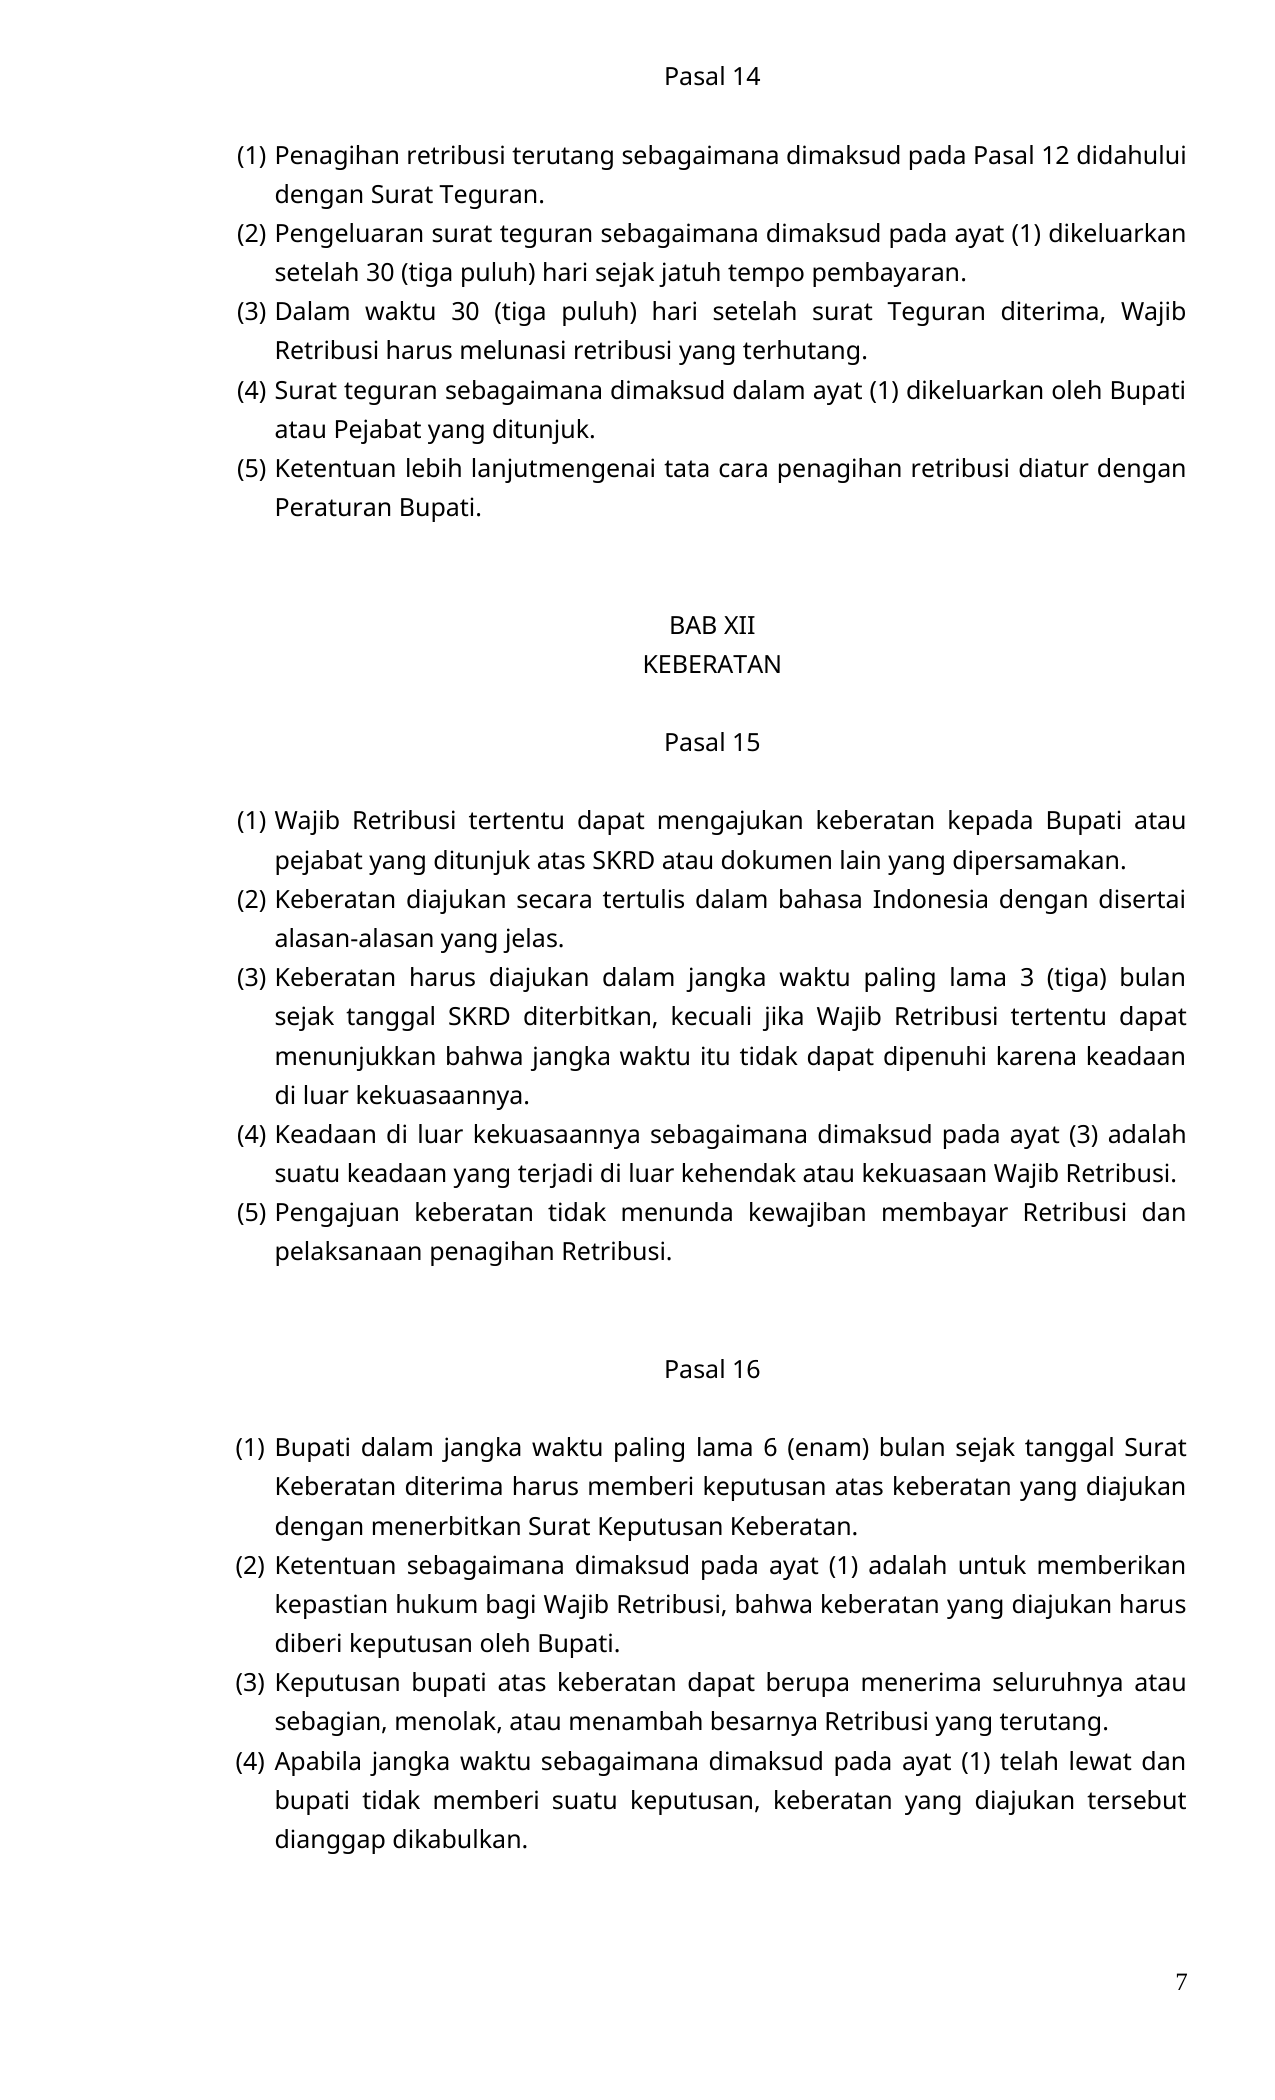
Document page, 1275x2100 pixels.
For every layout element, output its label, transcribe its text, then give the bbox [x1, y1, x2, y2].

list Keadaan di luar kekuasaannya sebagaimana dimaksud pada ayat (3) adalah suatu keadaan yang terjadi di luar kehendak atau kekuasaan Wajib Retribusi. [237, 1117, 1188, 1190]
text Pasal 14 [237, 59, 1188, 93]
list Pengajuan keberatan tidak menunda kewajiban membayar Retribusi dan pelaksanaan penagihan Retribusi. [237, 1195, 1188, 1268]
list Ketentuan lebih lanjutmengenai tata cara penagihan retribusi diatur dengan Peraturan Bupati. [237, 451, 1188, 524]
text BAB XII [237, 607, 1188, 641]
text Pasal 16 [237, 1352, 1188, 1386]
list Pengeluaran surat teguran sebagaimana dimaksud pada ayat (1) dikeluarkan setelah 30 (tiga puluh) hari sejak jatuh tempo pembayaran. [237, 216, 1188, 289]
list Surat teguran sebagaimana dimaksud dalam ayat (1) dikeluarkan oleh Bupati atau Pejabat yang ditunjuk. [237, 372, 1188, 446]
list Wajib Retribusi tertentu dapat mengajukan keberatan kepada Bupati atau pejabat yang ditunjuk atas SKRD atau dokumen lain yang dipersamakan. [237, 803, 1188, 876]
list Bupati dalam jangka waktu paling lama 6 (enam) bulan sejak tanggal Surat Keberatan diterima harus memberi keputusan atas keberatan yang diajukan dengan menerbitkan Surat Keputusan Keberatan. [235, 1430, 1188, 1542]
list Penagihan retribusi terutang sebagaimana dimaksud pada Pasal 12 didahului dengan Surat Teguran. [237, 137, 1188, 211]
list Apabila jangka waktu sebagaimana dimaksud pada ayat (1) telah lewat dan bupati tidak memberi suatu keputusan, keberatan yang diajukan tersebut dianggap dikabulkan. [235, 1743, 1188, 1856]
text KEBERATAN [237, 647, 1188, 681]
list Keputusan bupati atas keberatan dapat berupa menerima seluruhnya atau sebagian, menolak, atau menambah besarnya Retribusi yang terutang. [235, 1665, 1188, 1738]
list Ketentuan sebagaimana dimaksud pada ayat (1) adalah untuk memberikan kepastian hukum bagi Wajib Retribusi, bahwa keberatan yang diajukan harus diberi keputusan oleh Bupati. [235, 1547, 1188, 1660]
list Dalam waktu 30 (tiga puluh) hari setelah surat Teguran diterima, Wajib Retribusi harus melunasi retribusi yang terhutang. [237, 294, 1188, 367]
text Pasal 15 [237, 725, 1188, 759]
list Keberatan harus diajukan dalam jangka waktu paling lama 3 (tiga) bulan sejak tanggal SKRD diterbitkan, kecuali jika Wajib Retribusi tertentu dapat menunjukkan bahwa jangka waktu itu tidak dapat dipenuhi karena keadaan di luar kekuasaannya. [237, 960, 1188, 1111]
list Keberatan diajukan secara tertulis dalam bahasa Indonesia dengan disertai alasan-alasan yang jelas. [237, 882, 1188, 955]
